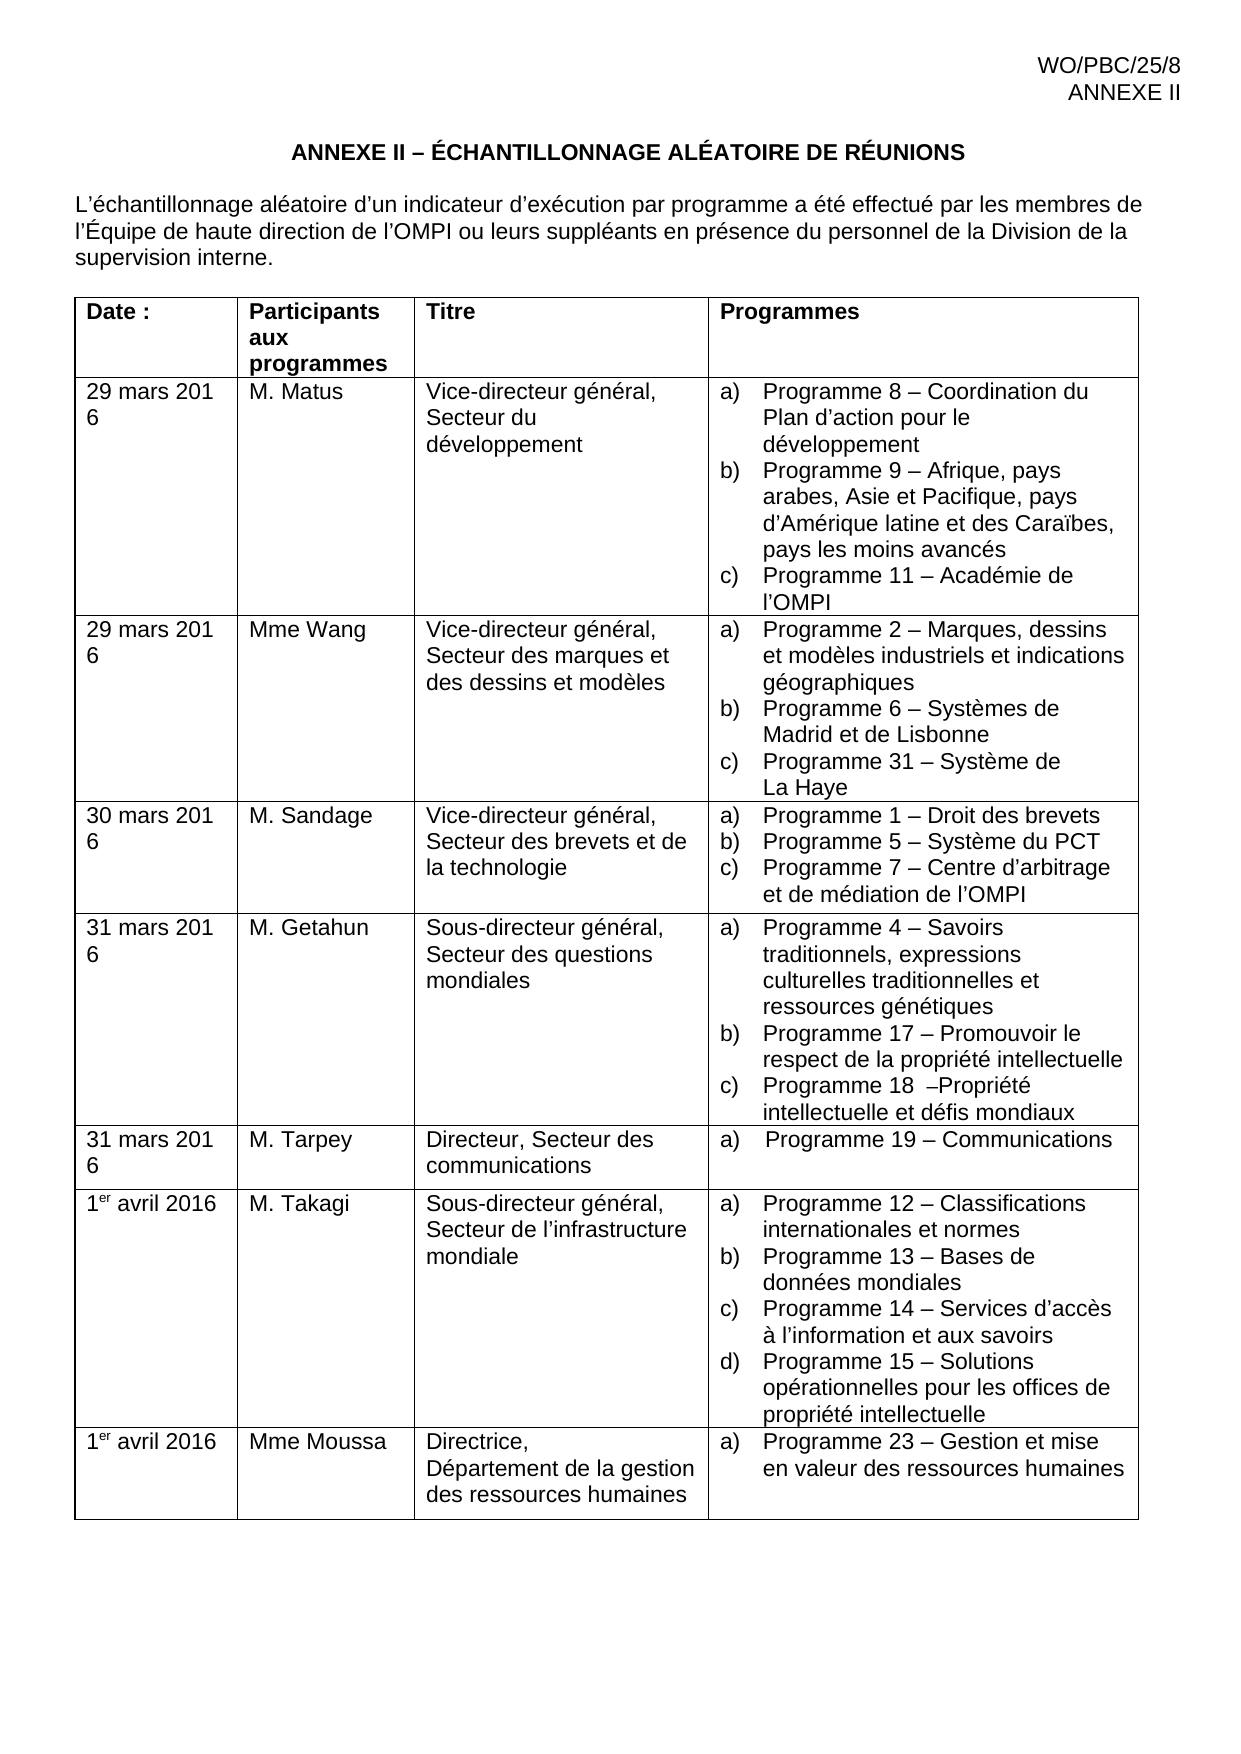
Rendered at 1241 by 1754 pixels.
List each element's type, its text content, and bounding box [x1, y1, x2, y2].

table_cell 29 mars 2016 [76, 616, 237, 801]
table_cell M. Takagi [238, 1190, 414, 1427]
table_cell Vice-directeur général, Secteur du développement [415, 378, 708, 615]
table_cell M. Tarpey [238, 1126, 414, 1189]
table_cell Programme 19 ‏– ‎Communications [709, 1126, 1138, 1189]
table_cell Programme 1 ‏– ‎Droit des brevets Programme 5 ‏– ‎Système du PCT Programme 7 ‏– Centre d’arbitrage et de médiation de l’OMPI [709, 802, 1138, 913]
table_cell Vice-directeur général, Secteur des brevets et de la technologie [415, 802, 708, 913]
table_cell M. Getahun [238, 914, 414, 1125]
table_cell M. Matus [238, 378, 414, 615]
table_cell Programme 8 ‏– ‎Coordination du Plan d‏’‎action pour le développement Programme 9 ‏– Afrique, pays arabes, Asie et Pacifique, pays d’Amérique latine et des Caraïbes, pays les moins avancés Programme 11 ‏– ‎Académie de l‏’‎OMPI [709, 378, 1138, 615]
table_cell Mme Moussa [238, 1428, 414, 1519]
text ANNEXE II – ÉCHANTILLONNAGE ALÉATOIRE DE RÉUNIONS [75, 138, 1181, 165]
table_cell Programme 23 ‏– ‎Gestion et mise en valeur des ressources humaines [709, 1428, 1138, 1519]
table_cell 31 mars 2016 [76, 1126, 237, 1189]
table_header Participants aux programmes [238, 298, 414, 377]
table_header Programmes [709, 298, 1138, 377]
table_header Titre [415, 298, 708, 377]
table_cell Directrice, Département de la gestion des ressources humaines [415, 1428, 708, 1519]
table_cell Sous-directeur général, Secteur des questions mondiales [415, 914, 708, 1125]
table_cell Programme 12 ‏– ‎Classifications internationales et normes Programme 13 ‏– ‎Bases de données mondiales Programme 14 ‏– ‎Services d‏’‎accès à l‏’‎information et aux savoirs Programme 15 ‏– ‎Solutions opérationnelles pour les offices de propriété intellectuelle [709, 1190, 1138, 1427]
table_cell 1er avril 2016 [76, 1190, 237, 1427]
table_cell 31 mars 2016 [76, 914, 237, 1125]
table_cell Programme 2 ‏– ‎Marques, dessins et modèles industriels et indications géographiques Programme 6 ‏– ‎Systèmes de Madrid et de Lisbonne Programme 31 ‏– ‎Système de La Haye [709, 616, 1138, 801]
table_cell 30 mars 2016 [76, 802, 237, 913]
table_cell Mme Wang [238, 616, 414, 801]
table_cell ‏M. Sandage [238, 802, 414, 913]
table_header Date : [76, 298, 237, 377]
table_cell Vice-directeur général, Secteur des marques et des dessins et modèles [415, 616, 708, 801]
text L‏’‎échantillonnage aléatoire d‏’‎un indicateur d‏’‎exécution par programme a été effectué par les membres de l‏’‎Équipe de haute direction de l‏’‎OMPI ou leurs suppléants en présence du personnel de la Division de la supervision interne. [75, 191, 1181, 270]
table_cell Sous-directeur général, Secteur de l’infrastructure mondiale [415, 1190, 708, 1427]
table_cell Programme 4 ‏– ‎Savoirs traditionnels, expressions culturelles traditionnelles et ressources génétiques Programme 17 ‏– ‎Promouvoir le respect de la propriété intellectuelle Programme 18 ‏– ‏‎Propriété intellectuelle et défis mondiaux [709, 914, 1138, 1125]
table_cell 1er avril 2016 [76, 1428, 237, 1519]
table_cell Directeur, Secteur des communications [415, 1126, 708, 1189]
table_cell 29 mars 2016 [76, 378, 237, 615]
